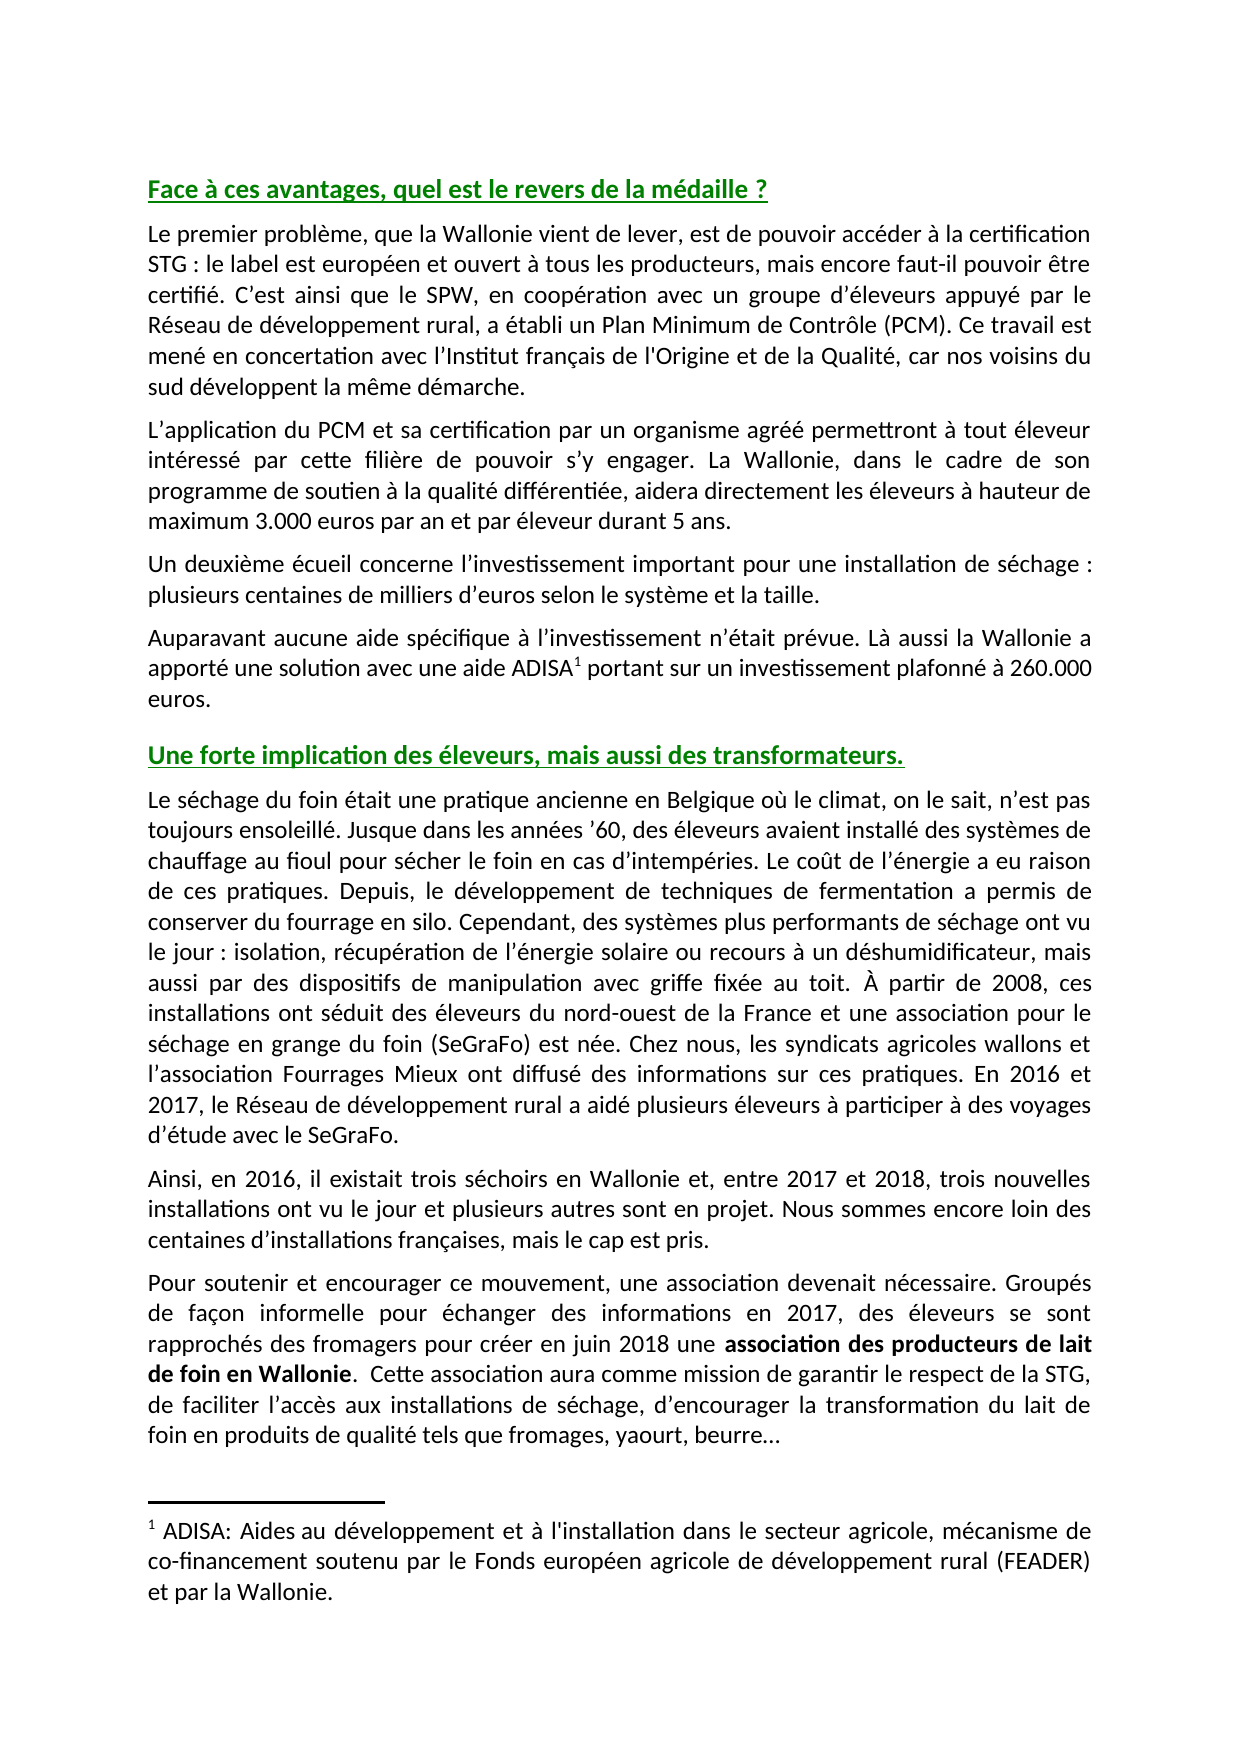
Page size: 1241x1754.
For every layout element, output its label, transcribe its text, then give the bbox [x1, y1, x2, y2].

text L’application du PCM et sa certification par un organisme agréé permettront à tout éleveur intéressé par cette filière de pouvoir s’y engager. La Wallonie, dans le cadre de son programme de soutien à la qualité différentiée, aidera directement les éleveurs à hauteur de maximum 3.000 euros par an et par éleveur durant 5 ans. [148, 414, 1093, 536]
text Le premier problème, que la Wallonie vient de lever, est de pouvoir accéder à la certification STG : le label est européen et ouvert à tous les producteurs, mais encore faut-il pouvoir être certifié. C’est ainsi que le SPW, en coopération avec un groupe d’éleveurs appuyé par le Réseau de développement rural, a établi un Plan Minimum de Contrôle (PCM). Ce travail est mené en concertation avec l’Institut français de l'Origine et de la Qualité, car nos voisins du sud développent la même démarche. [148, 218, 1093, 401]
subtitle Face à ces avantages, quel est le revers de la médaille ? [148, 173, 1093, 206]
text Pour soutenir et encourager ce mouvement, une association devenait nécessaire. Groupés de façon informelle pour échanger des informations en 2017, des éleveurs se sont rapprochés des fromagers pour créer en juin 2018 une association des producteurs de lait de foin en Wallonie. Cette association aura comme mission de garantir le respect de la STG, de faciliter l’accès aux installations de séchage, d’encourager la transformation du lait de foin en produits de qualité tels que fromages, yaourt, beurre… [148, 1267, 1093, 1450]
text Un deuxième écueil concerne l’investissement important pour une installation de séchage : plusieurs centaines de milliers d’euros selon le système et la taille. [148, 548, 1093, 609]
subtitle Une forte implication des éleveurs, mais aussi des transformateurs. [148, 738, 1093, 771]
text Ainsi, en 2016, il existait trois séchoirs en Wallonie et, entre 2017 et 2018, trois nouvelles installations ont vu le jour et plusieurs autres sont en projet. Nous sommes encore loin des centaines d’installations françaises, mais le cap est pris. [148, 1163, 1093, 1254]
text Auparavant aucune aide spécifique à l’investissement n’était prévue. Là aussi la Wallonie a apporté une solution avec une aide ADISA portant sur un investissement plafonné à 260.000 euros. [148, 622, 1093, 713]
text Le séchage du foin était une pratique ancienne en Belgique où le climat, on le sait, n’est pas toujours ensoleillé. Jusque dans les années ’60, des éleveurs avaient installé des systèmes de chauffage au fioul pour sécher le foin en cas d’intempéries. Le coût de l’énergie a eu raison de ces pratiques. Depuis, le développement de techniques de fermentation a permis de conserver du fourrage en silo. Cependant, des systèmes plus performants de séchage ont vu le jour : isolation, récupération de l’énergie solaire ou recours à un déshumidificateur, mais aussi par des dispositifs de manipulation avec griffe fixée au toit. À partir de 2008, ces installations ont séduit des éleveurs du nord-ouest de la France et une association pour le séchage en grange du foin (SeGraFo) est née. Chez nous, les syndicats agricoles wallons et l’association Fourrages Mieux ont diffusé des informations sur ces pratiques. En 2016 et 2017, le Réseau de développement rural a aidé plusieurs éleveurs à participer à des voyages d’étude avec le SeGraFo. [148, 784, 1093, 1150]
